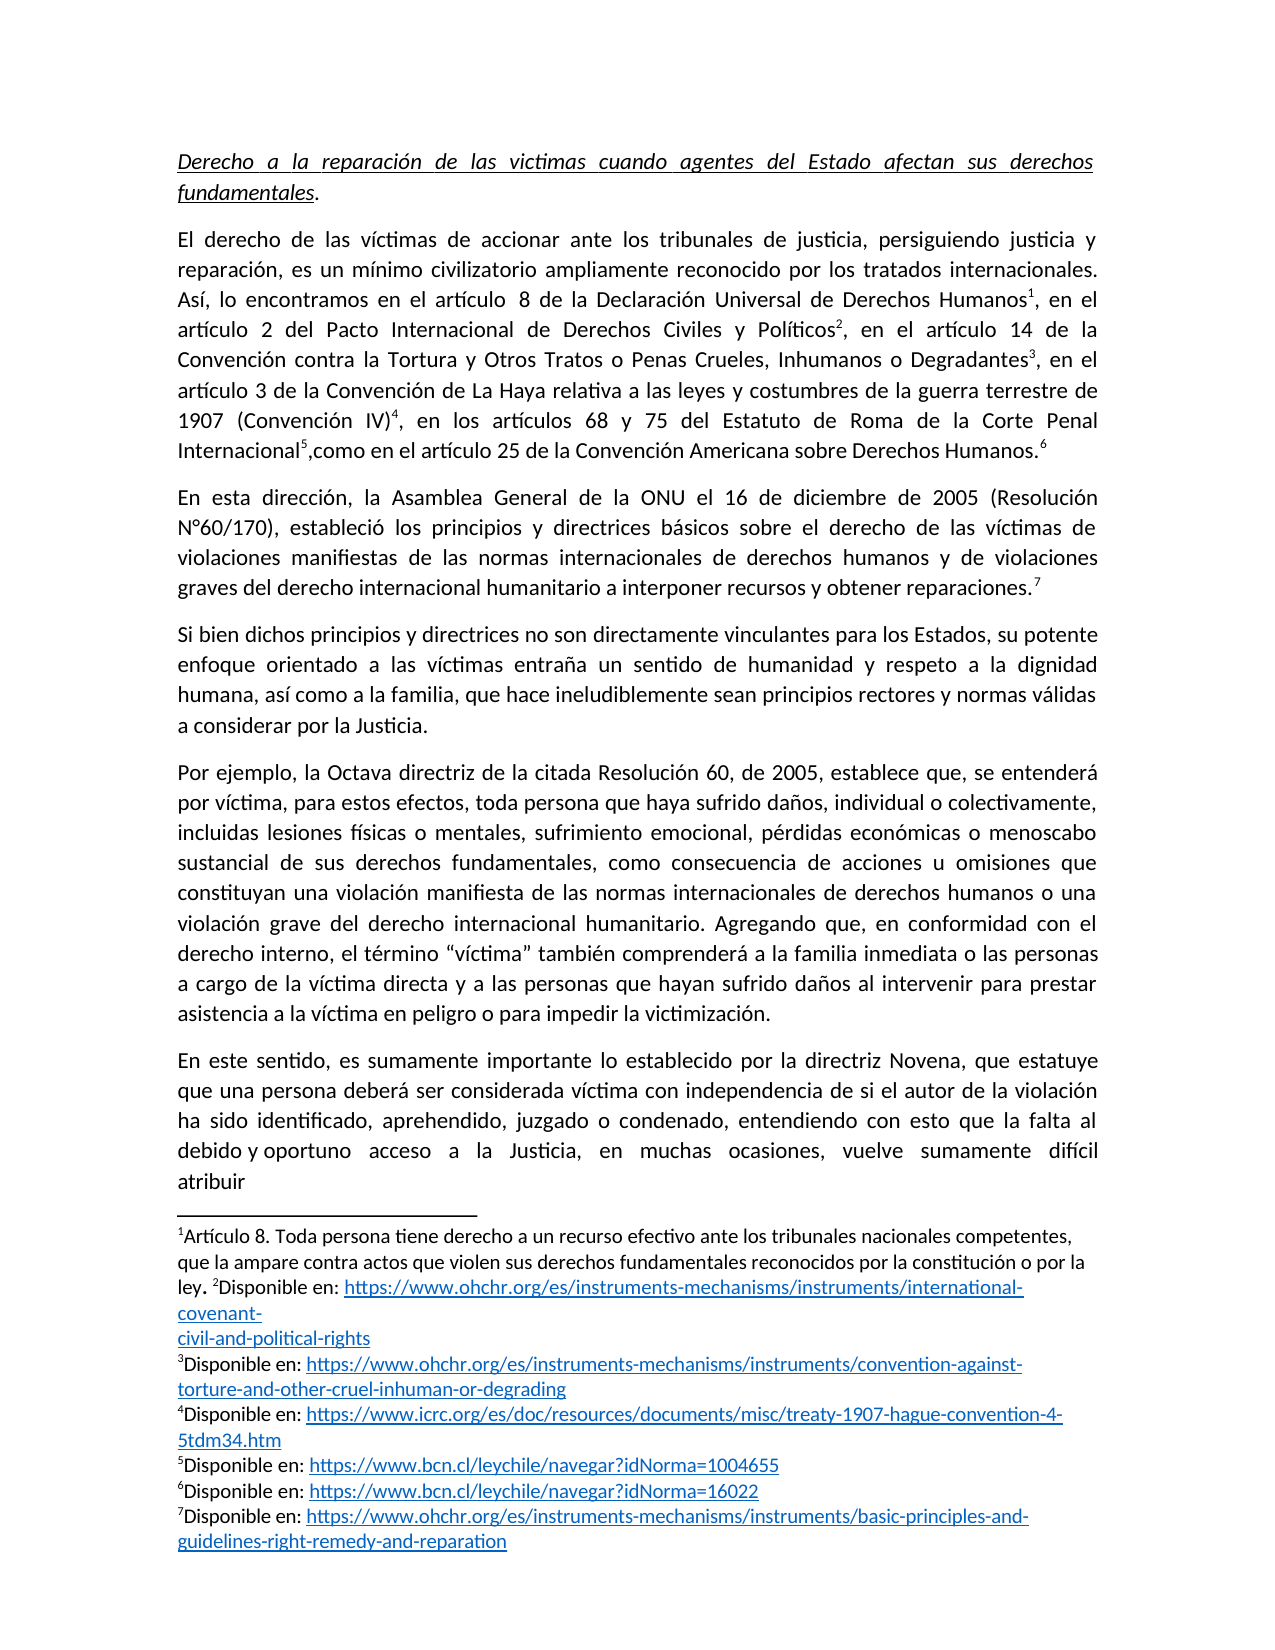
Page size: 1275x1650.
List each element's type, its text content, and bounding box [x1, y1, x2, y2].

text El derecho de las víctimas de accionar ante los tribunales de justicia, persiguiendo justicia y reparación, es un mínimo civilizatorio ampliamente reconocido por los tratados internacionales. Así, lo encontramos en el artículo 8 de la Declaración Universal de Derechos Humanos1, en el artículo 2 del Pacto Internacional de Derechos Civiles y Políticos2, en el artículo 14 de la Convención contra la Tortura y Otros Tratos o Penas Crueles, Inhumanos o Degradantes3, en el artículo 3 de la Convención de La Haya relativa a las leyes y costumbres de la guerra terrestre de 1907 (Convención IV)4, en los artículos 68 y 75 del Estatuto de Roma de la Corte Penal Internacional5,como en el artículo 25 de la Convención Americana sobre Derechos Humanos.6 [177, 225, 1098, 464]
text 5Disponible en: https://www.bcn.cl/leychile/navegar?idNorma=1004655 [177, 1452, 1110, 1478]
text 6Disponible en: https://www.bcn.cl/leychile/navegar?idNorma=16022 [177, 1478, 1110, 1503]
text Si bien dichos principios y directrices no son directamente vinculantes para los Estados, su potente enfoque orientado a las víctimas entraña un sentido de humanidad y respeto a la dignidad humana, así como a la familia, que hace ineludiblemente sean principios rectores y normas válidas a considerar por la Justicia. [177, 620, 1098, 739]
text 3Disponible en: https://www.ohchr.org/es/instruments-mechanisms/instruments/convention-against- torture-and-other-cruel-inhuman-or-degrading [177, 1351, 1036, 1402]
text 7Disponible en: https://www.ohchr.org/es/instruments-mechanisms/instruments/basic-principles-and- guidelines-right-remedy-and-reparation [177, 1503, 1045, 1554]
text Por ejemplo, la Octava directriz de la citada Resolución 60, de 2005, establece que, se entenderá por víctima, para estos efectos, toda persona que haya sufrido daños, individual o colectivamente, incluidas lesiones físicas o mentales, sufrimiento emocional, pérdidas económicas o menoscabo sustancial de sus derechos fundamentales, como consecuencia de acciones u omisiones que constituyan una violación manifiesta de las normas internacionales de derechos humanos o una violación grave del derecho internacional humanitario. Agregando que, en conformidad con el derecho interno, el término “víctima” también comprenderá a la familia inmediata o las personas a cargo de la víctima directa y a las personas que hayan sufrido daños al intervenir para prestar asistencia a la víctima en peligro o para impedir la victimización. [177, 758, 1098, 1027]
text En esta dirección, la Asamblea General de la ONU el 16 de diciembre de 2005 (Resolución N°60/170), estableció los principios y directrices básicos sobre el derecho de las víctimas de violaciones manifiestas de las normas internacionales de derechos humanos y de violaciones graves del derecho internacional humanitario a interponer recursos y obtener reparaciones.7 [177, 483, 1098, 601]
text En este sentido, es sumamente importante lo establecido por la directriz Novena, que estatuye que una persona deberá ser considerada víctima con independencia de si el autor de la violación ha sido identificado, aprehendido, juzgado o condenado, entendiendo con esto que la falta al debido y oportuno acceso a la Justicia, en muchas ocasiones, vuelve sumamente difícil atribuir [177, 1046, 1098, 1195]
text civil-and-political-rights [177, 1325, 1110, 1351]
text 4Disponible en: https://www.icrc.org/es/doc/resources/documents/misc/treaty-1907-hague-convention-4- 5tdm34.htm [177, 1402, 1110, 1452]
text 1Artículo 8. Toda persona tiene derecho a un recurso efectivo ante los tribunales nacionales competentes, que la ampare contra actos que violen sus derechos fundamentales reconocidos por la constitución o por la ley. 2Disponible en: https://www.ohchr.org/es/instruments-mechanisms/instruments/international-covenant- [177, 1224, 1106, 1325]
text Derecho a la reparación de las victimas cuando agentes del Estado afectan sus derechos fundamentales. [177, 147, 1110, 206]
